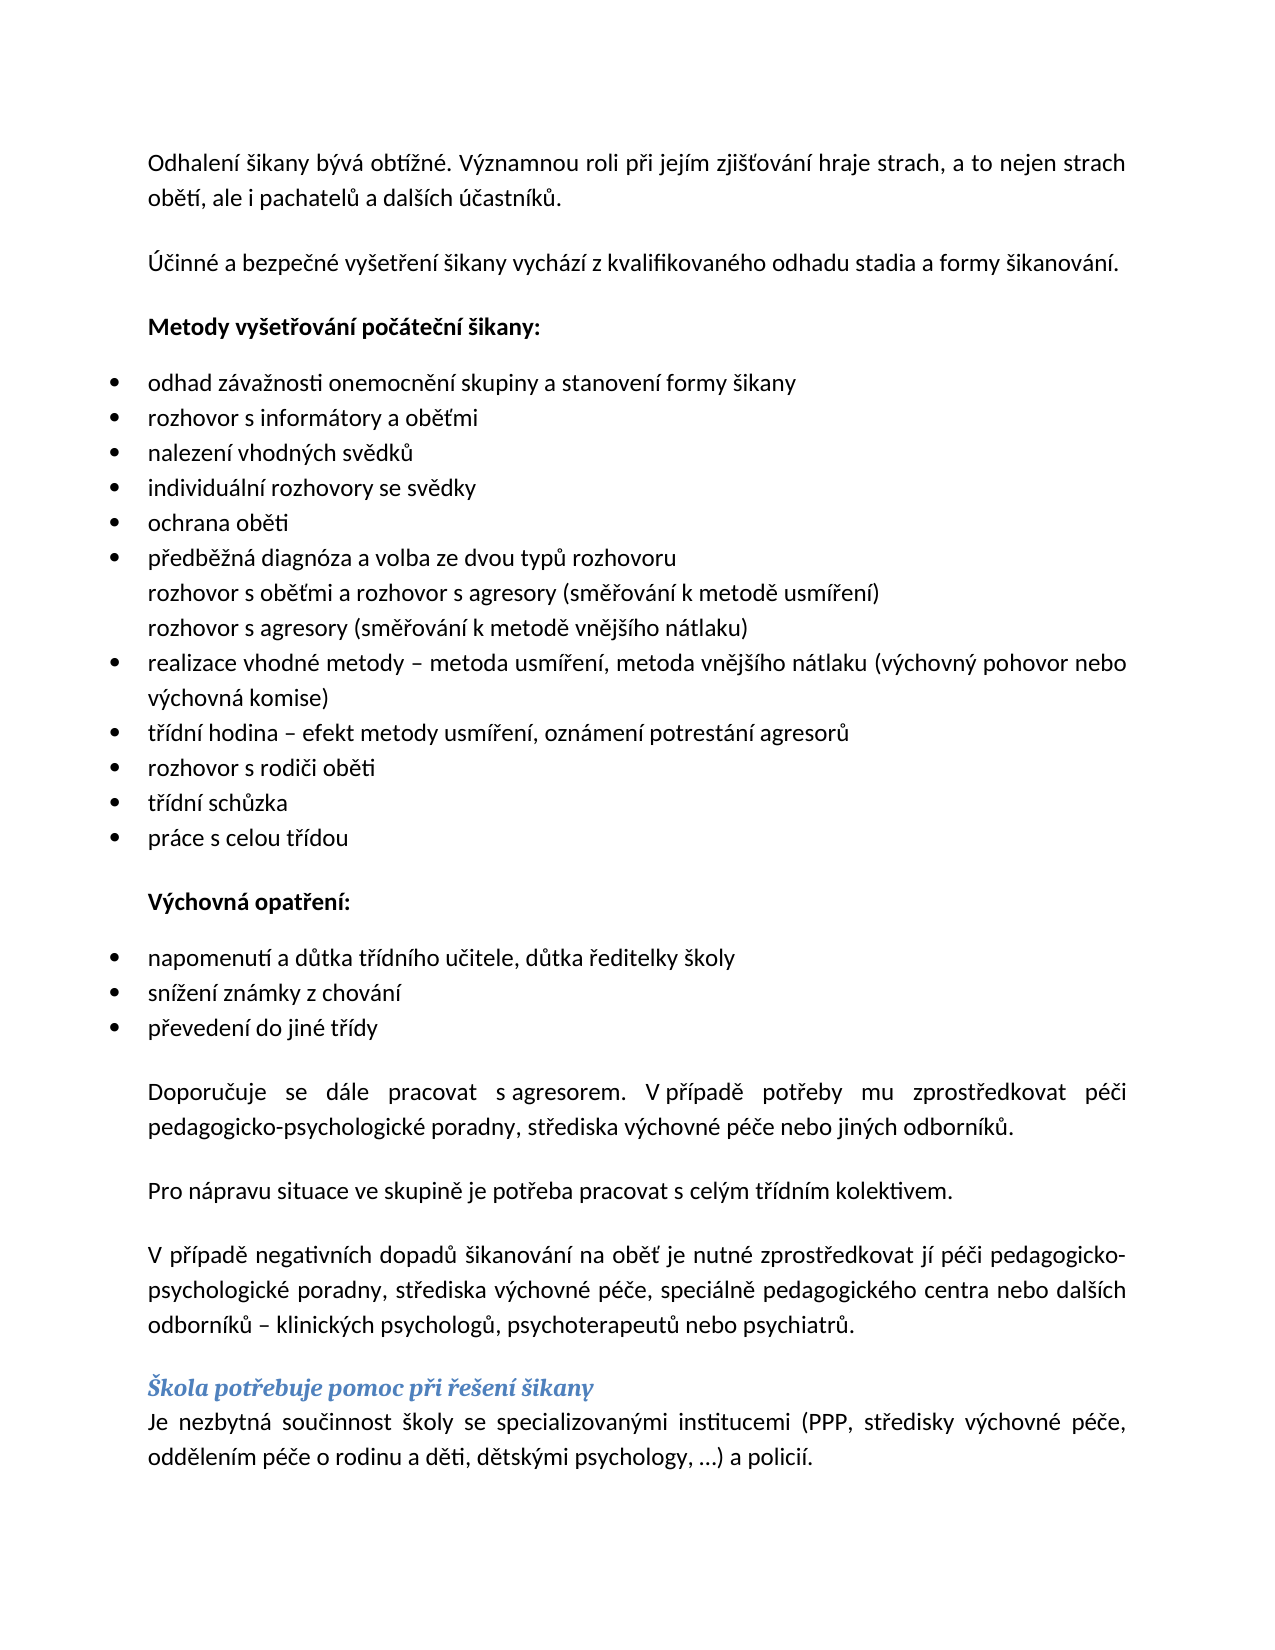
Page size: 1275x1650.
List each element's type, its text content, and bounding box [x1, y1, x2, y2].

list odhad závažnosti onemocnění skupiny a stanovení formy šikany [110, 367, 1127, 397]
list individuální rozhovory se svědky [110, 472, 1127, 502]
list rozhovor s rodiči oběti [110, 752, 1127, 782]
text Účinné a bezpečné vyšetření šikany vychází z kvalifikovaného odhadu stadia a formy šikanování. [148, 247, 1127, 277]
list rozhovor s oběťmi a rozhovor s agresory (směřování k metodě usmíření) [148, 577, 1127, 607]
list rozhovor s agresory (směřování k metodě vnějšího nátlaku) [148, 612, 1127, 642]
text Odhalení šikany bývá obtížné. Významnou roli při jejím zjišťování hraje strach, a to nejen strach obětí, ale i pachatelů a dalších účastníků. [148, 148, 1127, 213]
list napomenutí a důtka třídního učitele, důtka ředitelky školy [110, 942, 1127, 972]
list rozhovor s informátory a oběťmi [110, 402, 1127, 432]
text Je nezbytná součinnost školy se specializovanými institucemi (PPP, středisky výchovné péče, oddělením péče o rodinu a děti, dětskými psychology, …) a policií. [148, 1406, 1127, 1472]
list snížení známky z chování [110, 977, 1127, 1007]
subtitle Škola potřebuje pomoc při řešení šikany [148, 1373, 1127, 1402]
text Doporučuje se dále pracovat s agresorem. V případě potřeby mu zprostředkovat péči pedagogicko-psychologické poradny, střediska výchovné péče nebo jiných odborníků. [148, 1076, 1127, 1141]
list třídní hodina – efekt metody usmíření, oznámení potrestání agresorů [110, 717, 1127, 747]
list realizace vhodné metody – metoda usmíření, metoda vnějšího nátlaku (výchovný pohovor nebo výchovná komise) [110, 647, 1127, 712]
text Metody vyšetřování počáteční šikany: [148, 311, 1127, 341]
list nalezení vhodných svědků [110, 437, 1127, 467]
text Výchovná opatření: [148, 886, 1127, 916]
list převedení do jiné třídy [110, 1012, 1127, 1042]
list ochrana oběti [110, 507, 1127, 537]
text Pro nápravu situace ve skupině je potřeba pracovat s celým třídním kolektivem. [148, 1175, 1127, 1206]
list třídní schůzka [110, 787, 1127, 817]
list předběžná diagnóza a volba ze dvou typů rozhovoru [110, 542, 1127, 572]
text V případě negativních dopadů šikanování na oběť je nutné zprostředkovat jí péči pedagogicko-psychologické poradny, střediska výchovné péče, speciálně pedagogického centra nebo dalších odborníků – klinických psychologů, psychoterapeutů nebo psychiatrů. [148, 1239, 1127, 1340]
list práce s celou třídou [110, 822, 1127, 852]
